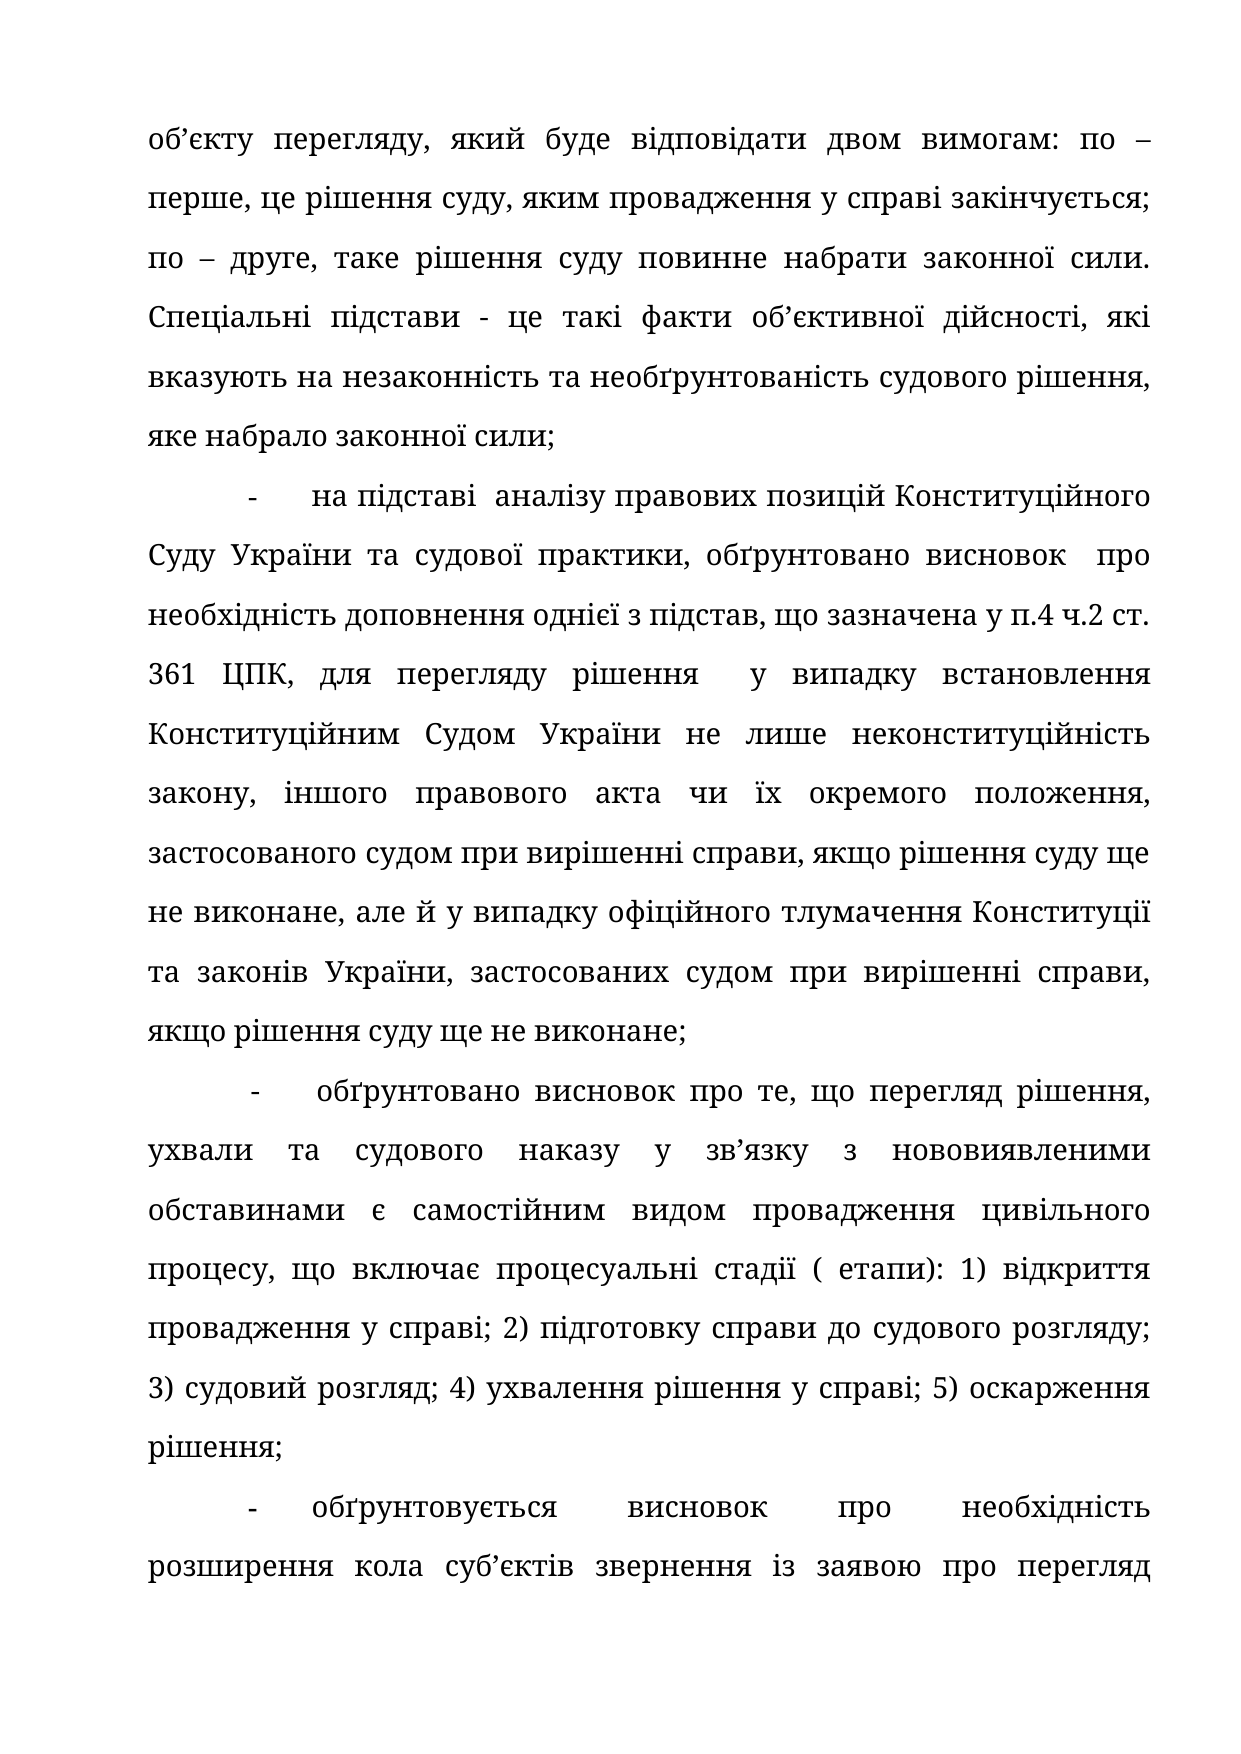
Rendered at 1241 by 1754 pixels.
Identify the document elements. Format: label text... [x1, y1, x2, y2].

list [148, 1486, 1152, 1585]
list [148, 118, 1152, 455]
text - обґрунтовано висновок про те, що перегляд рішення, ухвали та судового наказу у зв’язку з нововиявленими обставинами є самостійним видом провадження цивільного процесу, що включає процесуальні стадії ( етапи): 1) відкриття провадження у справі; 2) підготовку справи до судового розгляду; 3) судовий розгляд; 4) ухвалення рішення у справі; 5) оскарження рішення; [148, 1070, 1152, 1466]
list на підставі аналізу правових позицій Конституційного Суду України та судової практики, обґрунтовано висновок про необхідність доповнення однієї з підстав, що зазначена у п.4 ч.2 ст. 361 ЦПК, для перегляду рішення у випадку встановлення Конституційним Судом України не лише неконституційність закону, іншого правового акта чи їх окремого положення, застосованого судом при вирішенні справи, якщо рішення суду ще не виконане, але й у випадку офіційного тлумачення Конституції та законів України, застосованих судом при вирішенні справи, якщо рішення суду ще не виконане; [148, 475, 1152, 1050]
